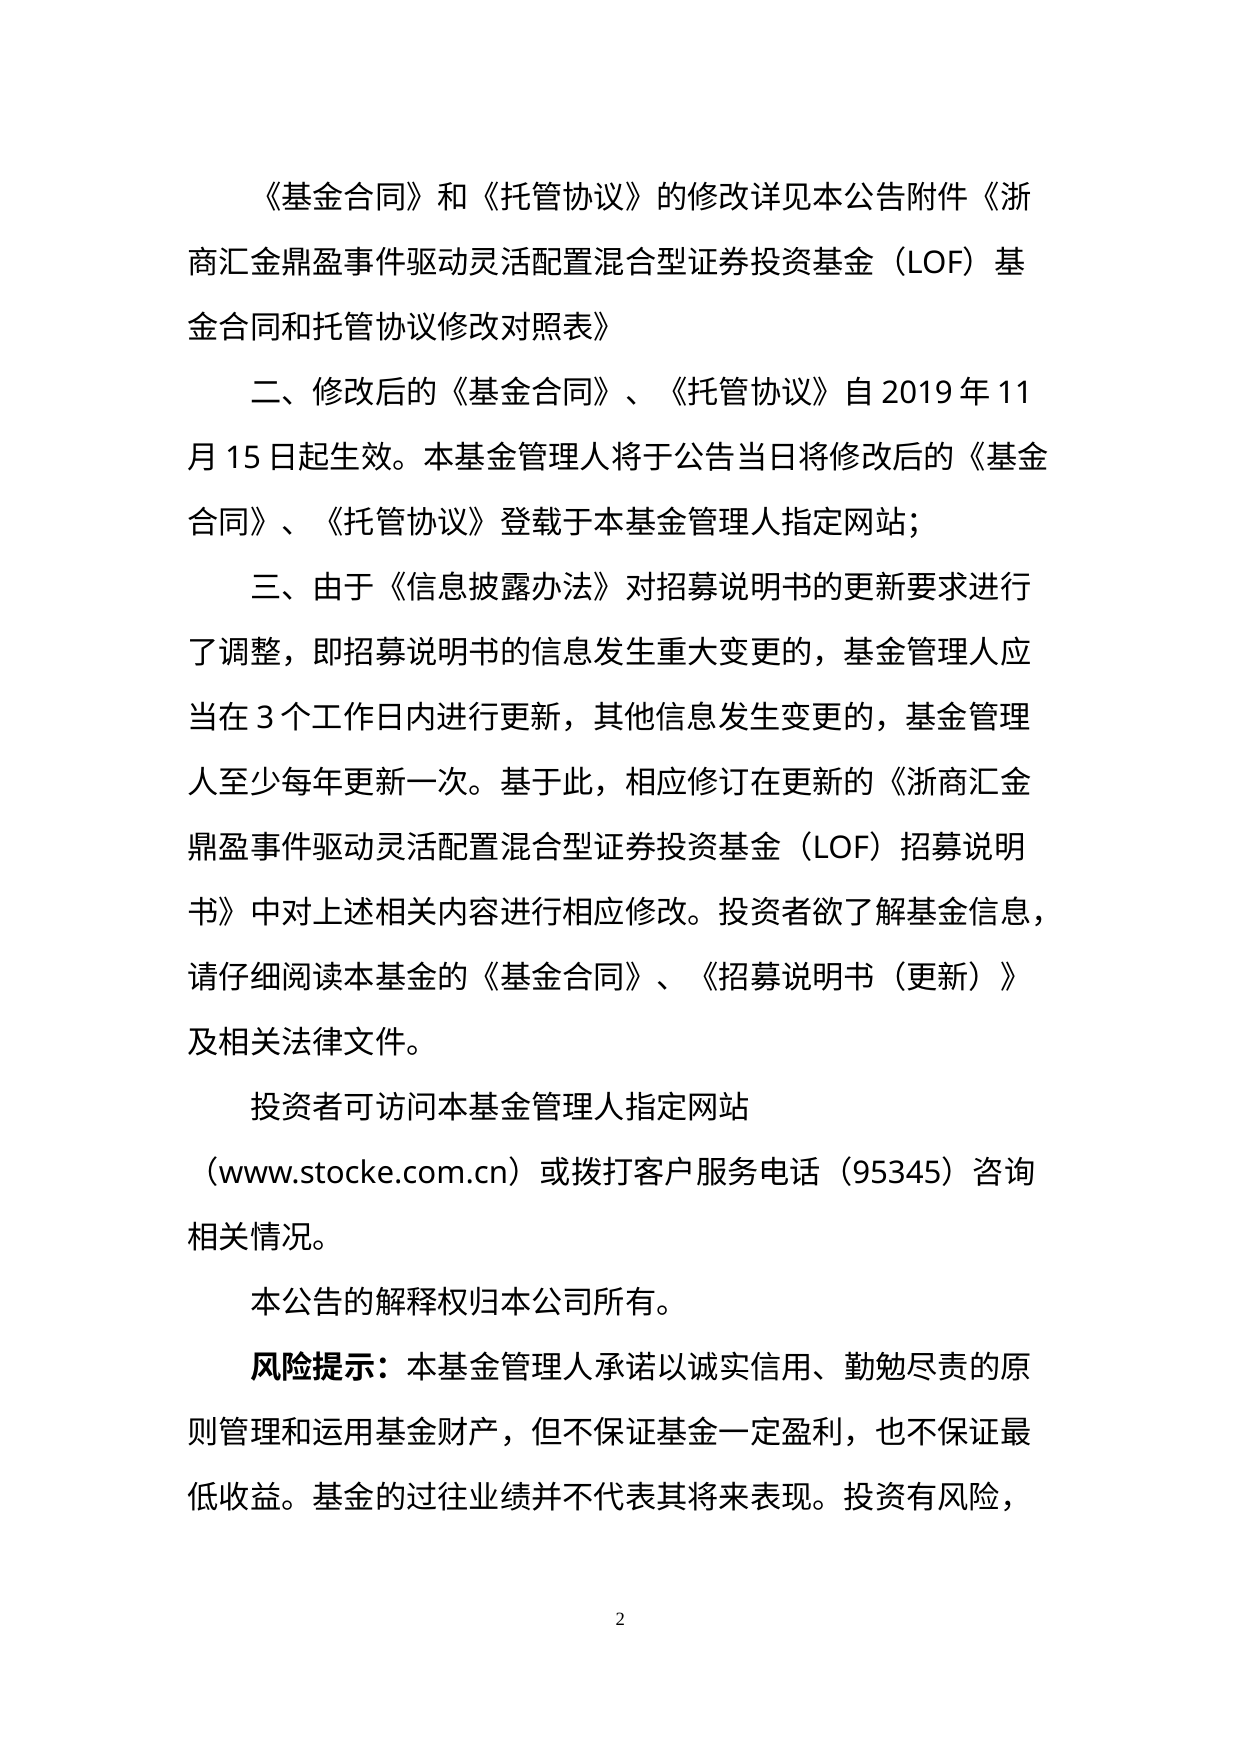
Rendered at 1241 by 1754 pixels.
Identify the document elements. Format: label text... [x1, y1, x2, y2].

text 《基金合同》和《托管协议》的修改详见本公告附件《浙商汇金鼎盈事件驱动灵活配置混合型证券投资基金（LOF）基金合同和托管协议修改对照表》 [187, 162, 1053, 357]
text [187, 1332, 1053, 1527]
text 投资者可访问本基金管理人指定网站（www.stocke.com.cn）或拨打客户服务电话（95345）咨询相关情况。 [187, 1072, 1053, 1267]
text 本公告的解释权归本公司所有。 [187, 1267, 1053, 1332]
text 三、由于《信息披露办法》对招募说明书的更新要求进行了调整，即招募说明书的信息发生重大变更的，基金管理人应当在3个工作日内进行更新，其他信息发生变更的，基金管理人至少每年更新一次。基于此，相应修订在更新的《浙商汇金鼎盈事件驱动灵活配置混合型证券投资基金（LOF）招募说明书》中对上述相关内容进行相应修改。投资者欲了解基金信息，请仔细阅读本基金的《基金合同》、《招募说明书（更新）》及相关法律文件。 [187, 552, 1053, 1072]
text 二、修改后的《基金合同》、《托管协议》自2019年11月15日起生效。本基金管理人将于公告当日将修改后的《基金合同》、《托管协议》登载于本基金管理人指定网站； [187, 357, 1053, 552]
